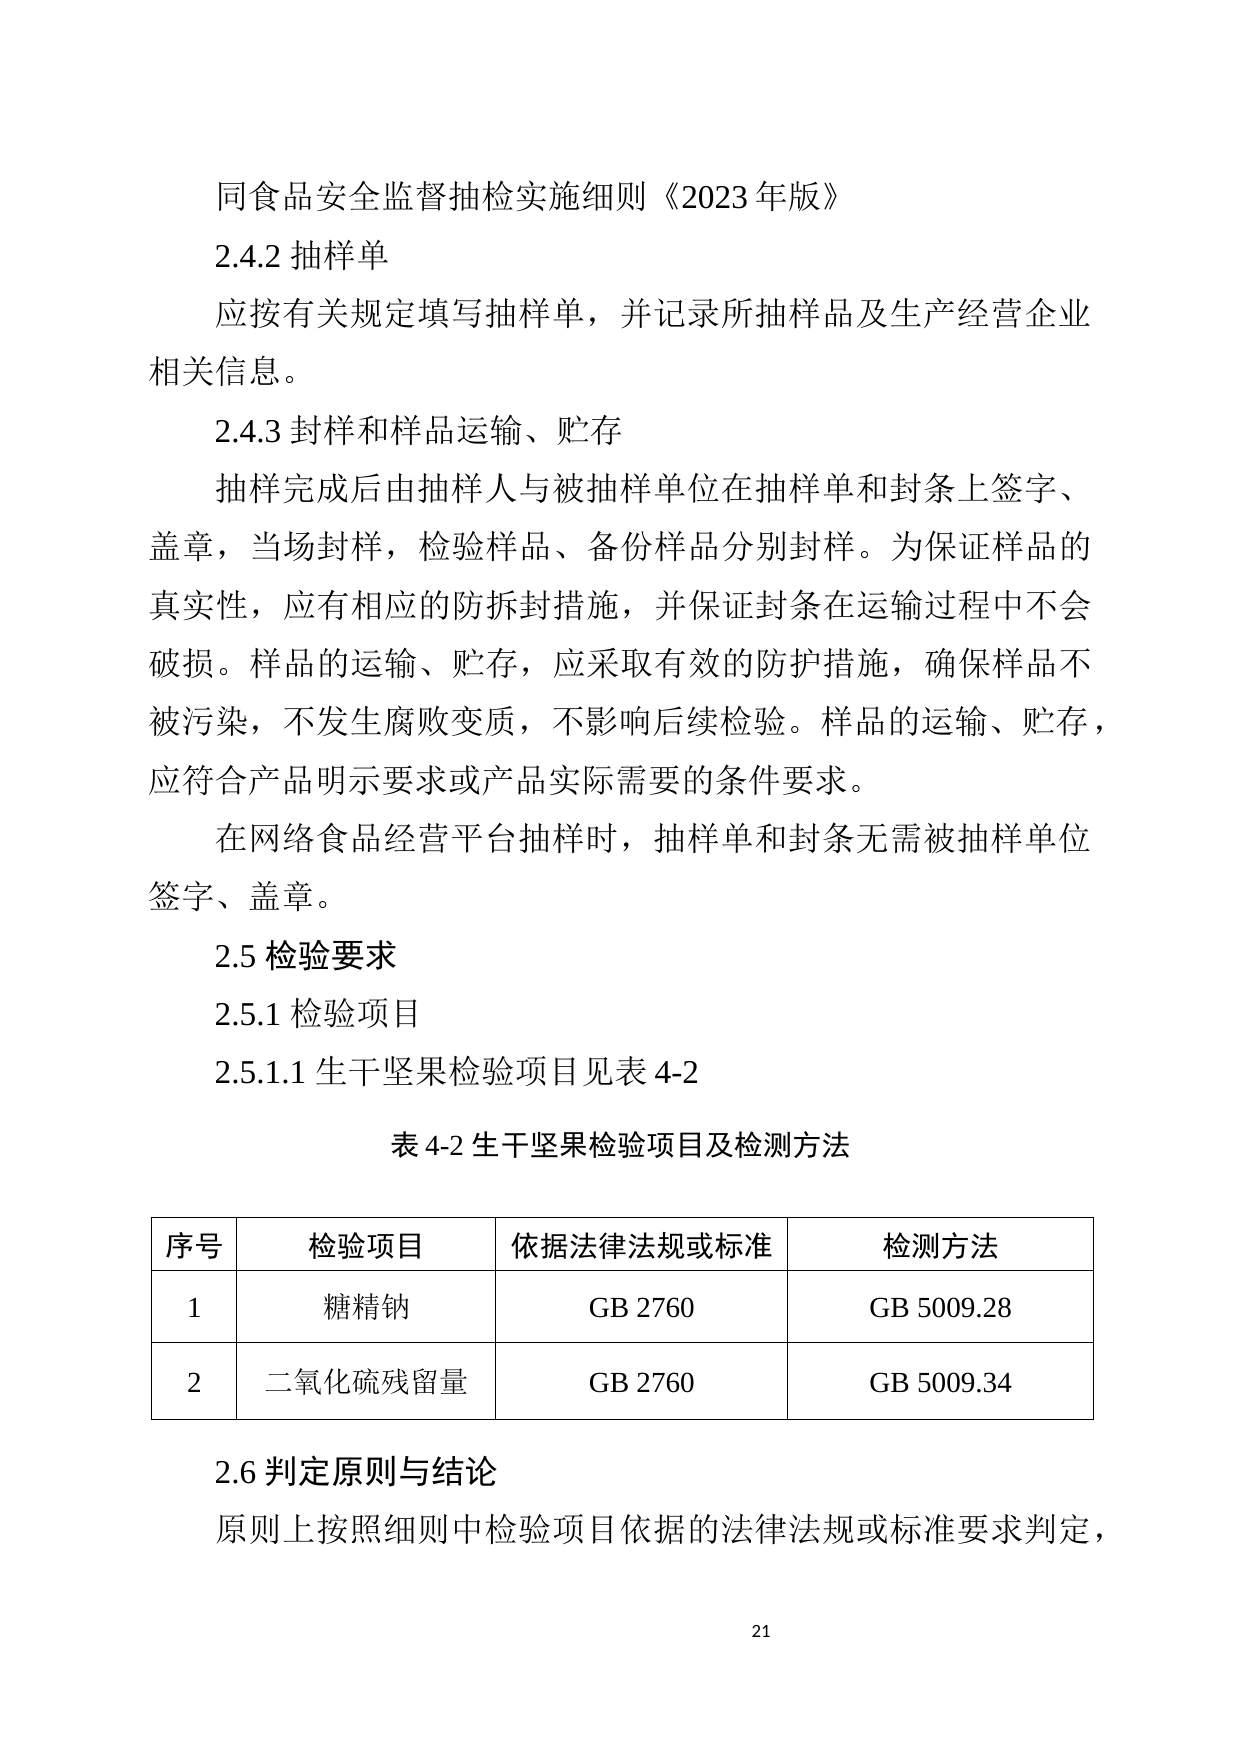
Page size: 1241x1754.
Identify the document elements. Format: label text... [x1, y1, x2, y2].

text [148, 1495, 1092, 1553]
text 2.6 判定原则与结论 [148, 1193, 1092, 1495]
table_cell GB 5009.28 [788, 1271, 1093, 1342]
table_cell 1 [152, 1271, 236, 1342]
table_header 序号 [152, 1218, 236, 1270]
text 2.5 检验要求 [148, 920, 1092, 979]
text 2.4.2 抽样单 [148, 220, 1092, 279]
text 在网络食品经营平台抽样时，抽样单和封条无需被抽样单位签字、盖章。 [148, 804, 1092, 920]
text 2.4.3 封样和样品运输、贮存 [148, 395, 1092, 454]
table_cell GB 2760 [496, 1343, 787, 1419]
text 2.5.1.1 生干坚果检验项目见表4-2 [148, 1037, 1092, 1095]
text 2.5.1 检验项目 [148, 979, 1092, 1037]
text 应按有关规定填写抽样单，并记录所抽样品及生产经营企业相关信息。 [148, 279, 1092, 395]
text 抽样完成后由抽样人与被抽样单位在抽样单和封条上签字、盖章，当场封样，检验样品、备份样品分别封样。为保证样品的真实性，应有相应的防拆封措施，并保证封条在运输过程中不会破损。样品的运输、贮存，应采取有效的防护措施，确保样品不被污染，不发生腐败变质，不影响后续检验。样品的运输、贮存，应符合产品明示要求或产品实际需要的条件要求。 [148, 454, 1092, 804]
table_cell GB 5009.34 [788, 1343, 1093, 1419]
table_cell 二氧化硫残留量 [237, 1343, 495, 1419]
table_cell 2 [152, 1343, 236, 1419]
table_cell GB 2760 [496, 1271, 787, 1342]
table_header 检验项目 [237, 1218, 495, 1270]
table_header 依据法律法规或标准 [496, 1218, 787, 1270]
text 表4-2 生干坚果检验项目及检测方法 [148, 1112, 1092, 1177]
table_cell 糖精钠 [237, 1271, 495, 1342]
table_header 检测方法 [788, 1218, 1093, 1270]
text 同食品安全监督抽检实施细则《2023年版》 [148, 162, 1092, 220]
